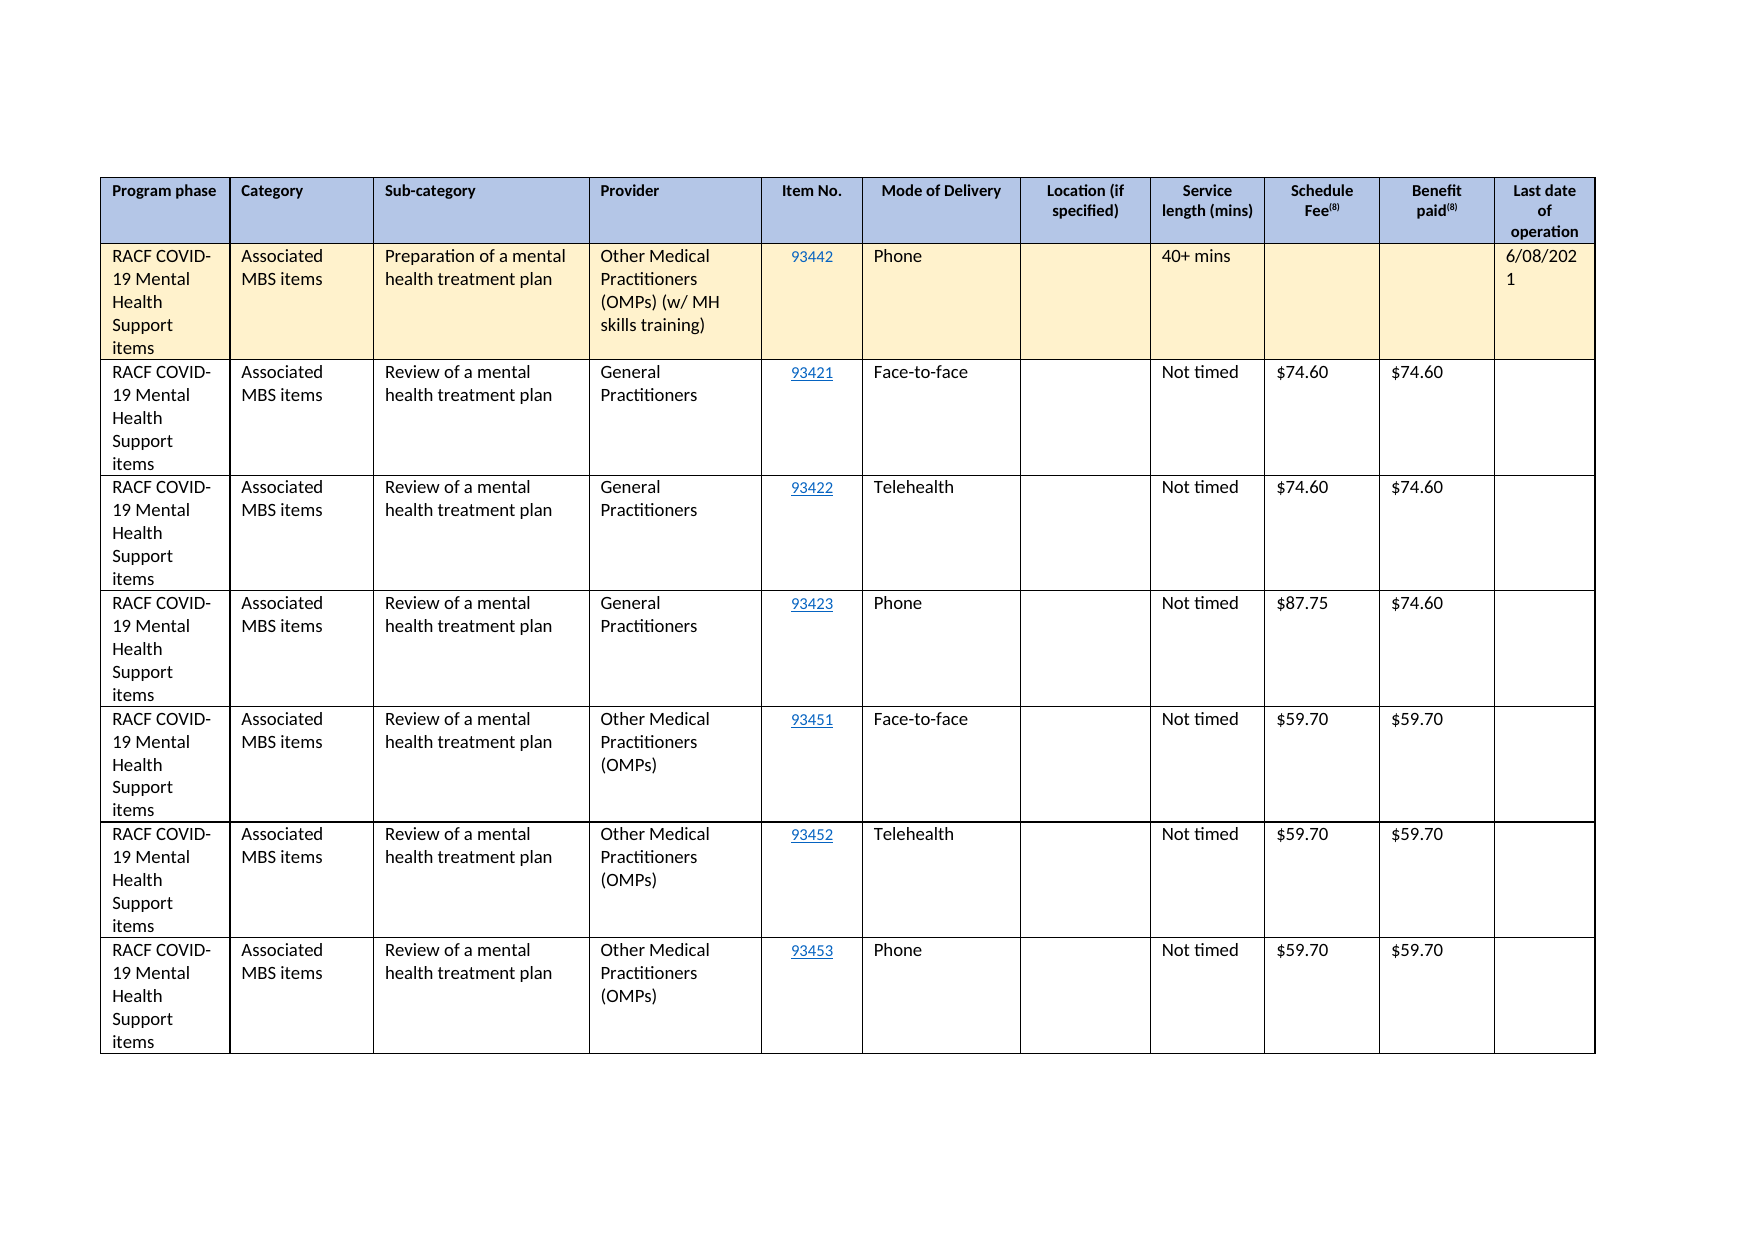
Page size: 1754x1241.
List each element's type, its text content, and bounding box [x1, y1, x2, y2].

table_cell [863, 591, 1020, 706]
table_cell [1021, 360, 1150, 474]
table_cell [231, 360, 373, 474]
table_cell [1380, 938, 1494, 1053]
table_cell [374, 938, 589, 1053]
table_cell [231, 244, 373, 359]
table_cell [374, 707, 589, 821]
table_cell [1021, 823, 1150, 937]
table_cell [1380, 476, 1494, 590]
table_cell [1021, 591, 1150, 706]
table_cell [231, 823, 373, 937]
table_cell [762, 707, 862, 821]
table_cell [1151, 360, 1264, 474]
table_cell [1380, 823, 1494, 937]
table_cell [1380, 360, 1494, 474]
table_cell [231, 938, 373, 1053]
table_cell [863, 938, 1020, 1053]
table_header Service length (mins) [1151, 178, 1264, 243]
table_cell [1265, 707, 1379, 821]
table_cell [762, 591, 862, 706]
table_header Last date of operation [1495, 178, 1594, 243]
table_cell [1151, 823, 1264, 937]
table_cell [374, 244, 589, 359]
table_header Mode of Delivery [863, 178, 1020, 243]
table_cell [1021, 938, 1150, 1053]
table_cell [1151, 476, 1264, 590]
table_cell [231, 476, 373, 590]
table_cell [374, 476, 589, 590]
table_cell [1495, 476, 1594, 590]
table_header Benefit paid(8) [1380, 178, 1494, 243]
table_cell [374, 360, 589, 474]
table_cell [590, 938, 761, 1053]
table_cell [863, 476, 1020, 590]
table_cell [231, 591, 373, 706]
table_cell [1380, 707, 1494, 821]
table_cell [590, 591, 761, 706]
table_header Item No. [762, 178, 862, 243]
table_header Provider [590, 178, 761, 243]
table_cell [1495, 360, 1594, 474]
table_header Location (if specified) [1021, 178, 1150, 243]
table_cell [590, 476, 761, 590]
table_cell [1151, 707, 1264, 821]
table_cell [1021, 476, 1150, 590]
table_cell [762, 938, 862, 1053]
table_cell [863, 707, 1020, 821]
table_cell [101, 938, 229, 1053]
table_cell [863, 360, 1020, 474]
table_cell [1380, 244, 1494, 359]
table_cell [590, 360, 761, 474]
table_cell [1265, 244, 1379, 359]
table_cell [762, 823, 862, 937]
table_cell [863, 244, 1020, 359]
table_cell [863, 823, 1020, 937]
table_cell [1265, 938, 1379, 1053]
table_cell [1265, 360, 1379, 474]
table_header Category [231, 178, 373, 243]
table_header Schedule Fee(8) [1265, 178, 1379, 243]
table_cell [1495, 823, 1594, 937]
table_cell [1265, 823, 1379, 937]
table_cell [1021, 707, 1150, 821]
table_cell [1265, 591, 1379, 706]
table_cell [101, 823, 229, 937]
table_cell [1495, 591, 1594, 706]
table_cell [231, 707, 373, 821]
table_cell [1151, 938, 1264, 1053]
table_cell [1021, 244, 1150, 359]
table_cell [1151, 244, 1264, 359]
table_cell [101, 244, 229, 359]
table_header Sub-category [374, 178, 589, 243]
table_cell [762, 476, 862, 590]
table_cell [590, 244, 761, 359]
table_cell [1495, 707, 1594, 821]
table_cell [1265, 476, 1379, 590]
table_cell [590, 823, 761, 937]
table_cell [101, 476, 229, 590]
table_header Program phase [101, 178, 229, 243]
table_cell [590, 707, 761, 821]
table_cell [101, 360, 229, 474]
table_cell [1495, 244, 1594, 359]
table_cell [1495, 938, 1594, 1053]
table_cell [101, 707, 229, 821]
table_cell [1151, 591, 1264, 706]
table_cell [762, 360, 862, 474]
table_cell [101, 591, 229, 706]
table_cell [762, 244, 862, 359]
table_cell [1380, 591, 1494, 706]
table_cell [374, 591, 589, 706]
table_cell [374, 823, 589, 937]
